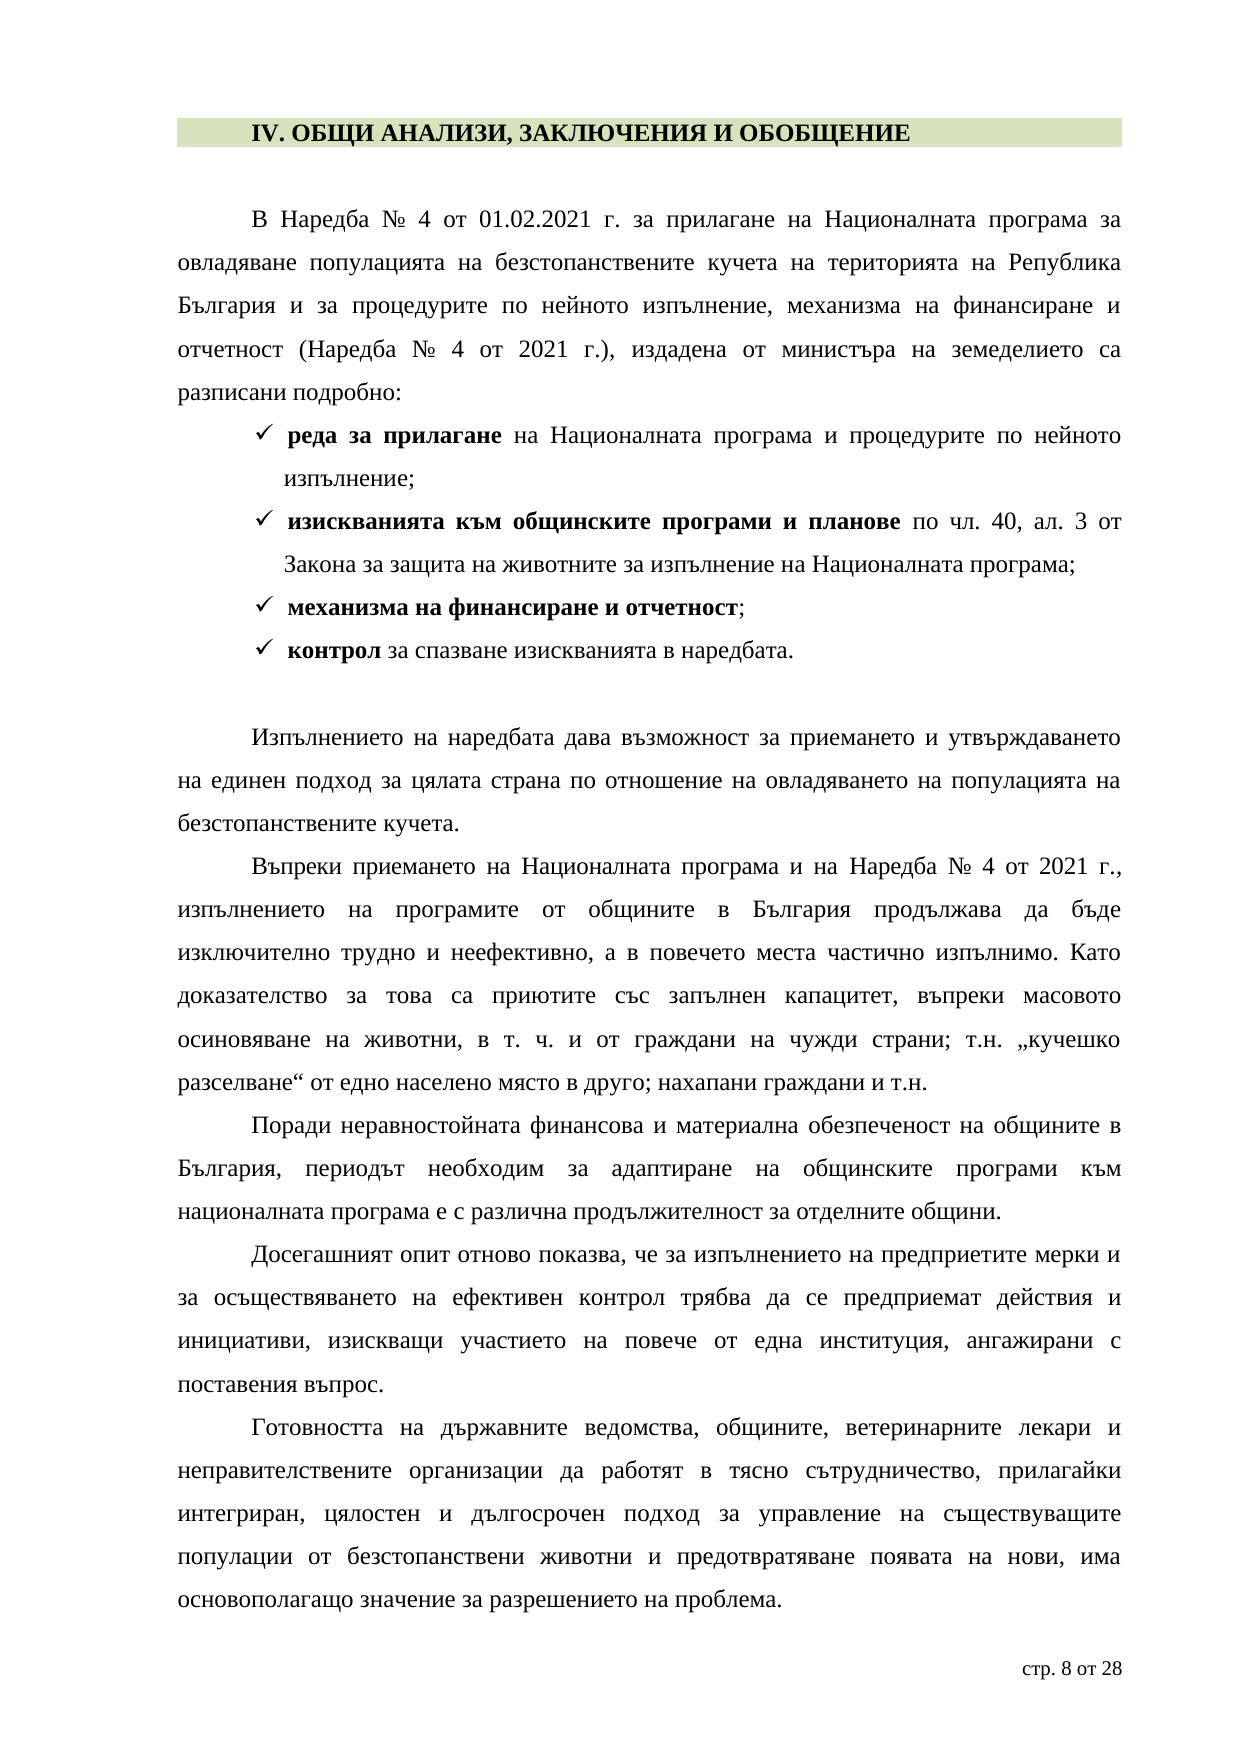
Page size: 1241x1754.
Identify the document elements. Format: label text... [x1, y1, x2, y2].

text В Наредба № 4 от 01.02.2021 г. за прилагане на Националната програма за овладяване популацията на безстопанствените кучета на територията на Република България и за процедурите по нейното изпълнение, механизма на финансиране и отчетност (Наредба № 4 от 2021 г.), издадена от министъра на земеделието са разписани подробно: [177, 204, 1122, 406]
list механизма на финансиране и отчетност; [254, 592, 1122, 621]
list реда за прилагане на Националната програма и процедурите по нейното изпълнение; [254, 420, 1122, 492]
text Поради неравностойната финансова и материална обезпеченост на общините в България, периодът необходим за адаптиране на общинските програми към националната програма е с различна продължителност за отделните общини. [177, 1110, 1122, 1225]
text IV. ОБЩИ АНАЛИЗИ, ЗАКЛЮЧЕНИЯ И ОБОБЩЕНИЕ [177, 118, 1122, 147]
text Въпреки приемането на Националната програма и на Наредба № 4 от 2021 г., изпълнението на програмите от общините в България продължава да бъде изключително трудно и неефективно, а в повечето места частично изпълнимо. Като доказателство за това са приютите със запълнен капацитет, въпреки масовото осиновяване на животни, в т. ч. и от граждани на чужди страни; т.н. „кучешко разселване“ от едно населено място в друго; нахапани граждани и т.н. [177, 851, 1122, 1096]
list изискванията към общинските програми и планове по чл. 40, ал. 3 от Закона за защита на животните за изпълнение на Националната програма; [254, 506, 1122, 578]
text Досегашният опит отново показва, че за изпълнението на предприетите мерки и за осъществяването на ефективен контрол трябва да се предприемат действия и инициативи, изискващи участието на повече от една институция, ангажирани с поставения въпрос. [177, 1239, 1122, 1397]
list контрол за спазване изискванията в наредбата. [254, 636, 1122, 664]
text Изпълнението на наредбата дава възможност за приемането и утвърждаването на единен подход за цялата страна по отношение на овладяването на популацията на безстопанствените кучета. [177, 722, 1122, 837]
text Готовността на държавните ведомства, общините, ветеринарните лекари и неправителствените организации да работят в тясно сътрудничество, прилагайки интегриран, цялостен и дългосрочен подход за управление на съществуващите популации от безстопанствени животни и предотвратяване появата на нови, има основополагащо значение за разрешението на проблема. [177, 1412, 1122, 1613]
